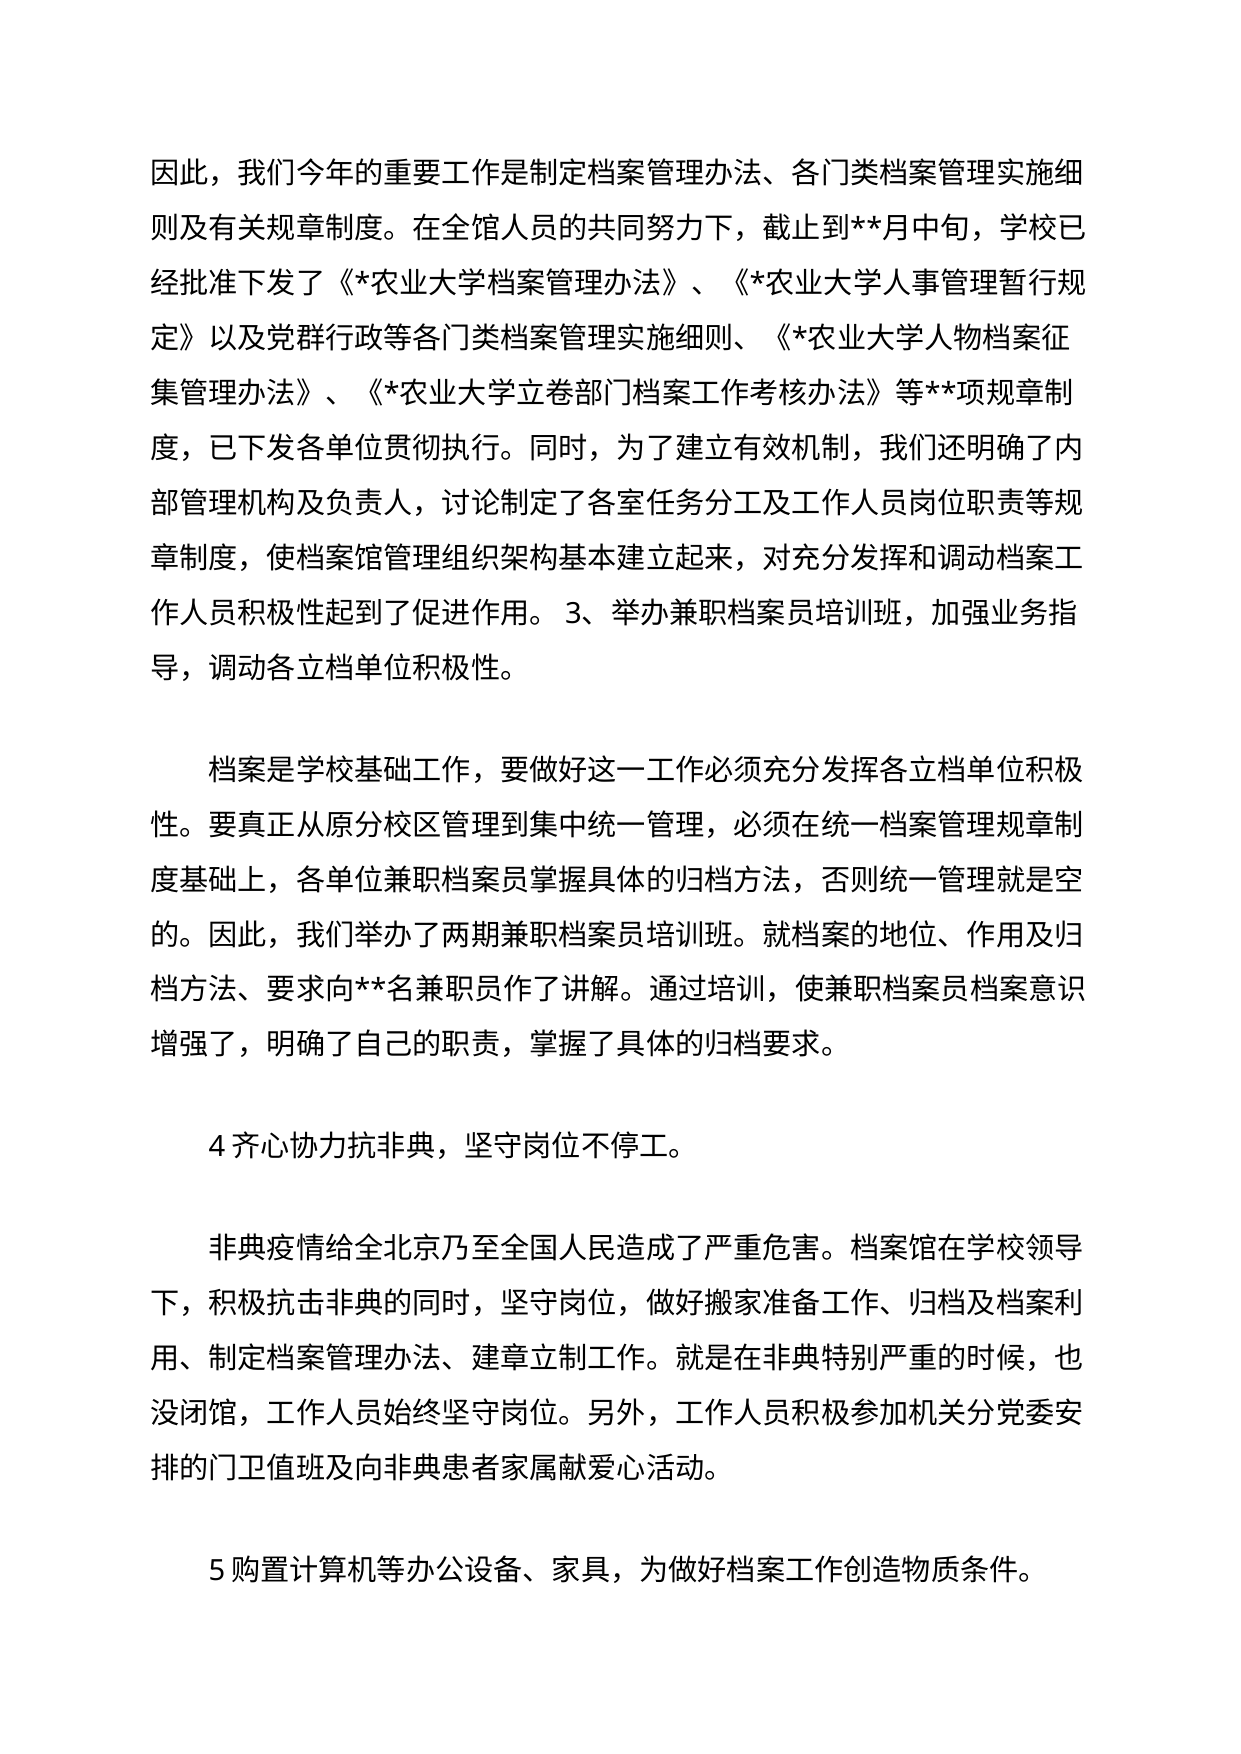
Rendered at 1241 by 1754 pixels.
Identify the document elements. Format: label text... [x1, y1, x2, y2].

text 非典疫情给全北京乃至全国人民造成了严重危害。档案馆在学校领导下，积极抗击非典的同时，坚守岗位，做好搬家准备工作、归档及档案利用、制定档案管理办法、建章立制工作。就是在非典特别严重的时候，也没闭馆，工作人员始终坚守岗位。另外，工作人员积极参加机关分党委安排的门卫值班及向非典患者家属献爱心活动。 [150, 1225, 1090, 1487]
text 4齐心协力抗非典，坚守岗位不停工。 [150, 1123, 1090, 1165]
text 档案是学校基础工作，要做好这一工作必须充分发挥各立档单位积极性。要真正从原分校区管理到集中统一管理，必须在统一档案管理规章制度基础上，各单位兼职档案员掌握具体的归档方法，否则统一管理就是空的。因此，我们举办了两期兼职档案员培训班。就档案的地位、作用及归档方法、要求向**名兼职员作了讲解。通过培训，使兼职档案员档案意识增强了，明确了自己的职责，掌握了具体的归档要求。 [150, 746, 1090, 1063]
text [150, 150, 1090, 687]
text 5购置计算机等办公设备、家具，为做好档案工作创造物质条件。 [150, 1546, 1090, 1588]
